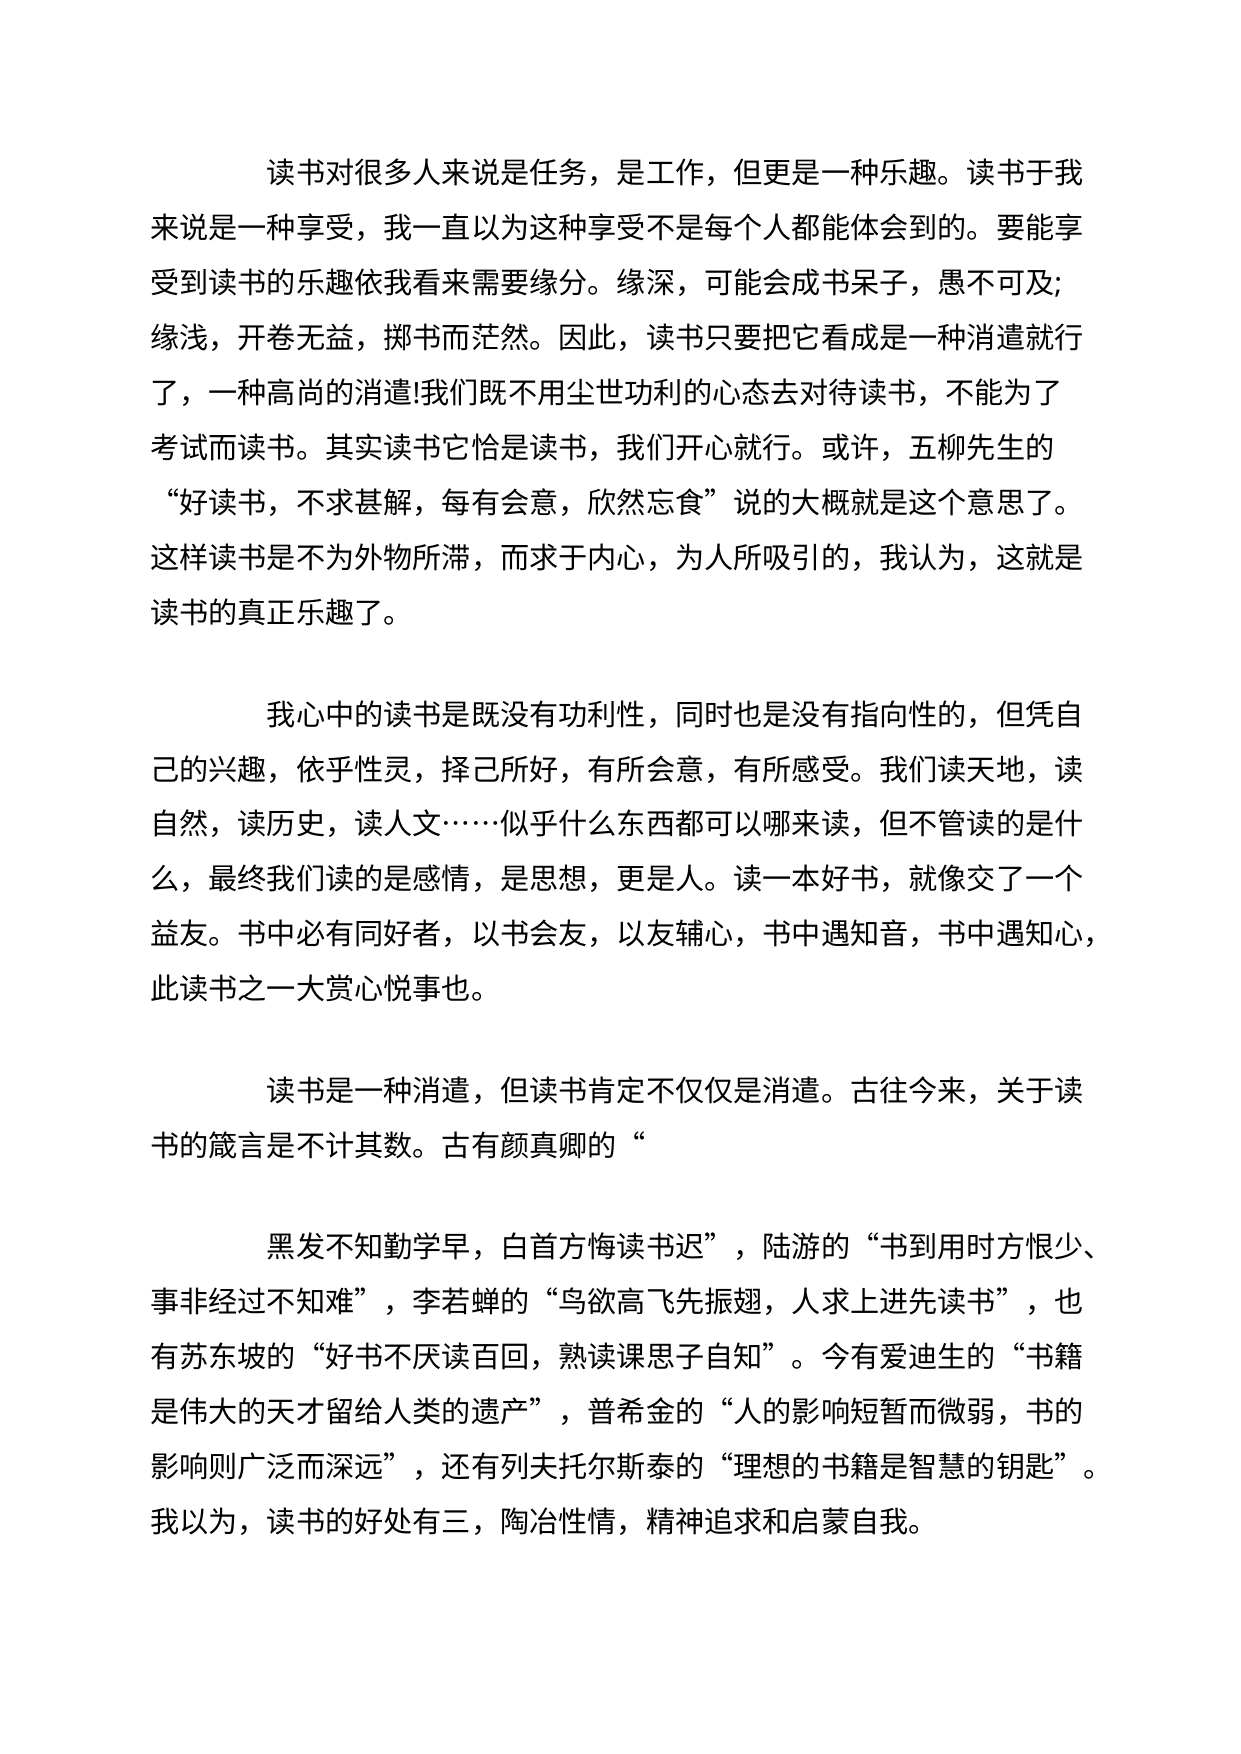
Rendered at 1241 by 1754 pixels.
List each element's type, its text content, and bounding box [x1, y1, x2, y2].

text 读书是一种消遣，但读书肯定不仅仅是消遣。古往今来，关于读书的箴言是不计其数。古有颜真卿的“ [150, 1067, 1090, 1164]
text 我心中的读书是既没有功利性，同时也是没有指向性的，但凭自己的兴趣，依乎性灵，择己所好，有所会意，有所感受。我们读天地，读自然，读历史，读人文……似乎什么东西都可以哪来读，但不管读的是什么，最终我们读的是感情，是思想，更是人。读一本好书，就像交了一个益友。书中必有同好者，以书会友，以友辅心，书中遇知音，书中遇知心，此读书之一大赏心悦事也。 [150, 691, 1090, 1008]
text 黑发不知勤学早，白首方悔读书迟”，陆游的“书到用时方恨少、事非经过不知难”，李若蝉的“鸟欲高飞先振翅，人求上进先读书”，也有苏东坡的“好书不厌读百回，熟读课思子自知”。今有爱迪生的“书籍是伟大的天才留给人类的遗产”，普希金的“人的影响短暂而微弱，书的影响则广泛而深远”，还有列夫托尔斯泰的“理想的书籍是智慧的钥匙”。我以为，读书的好处有三，陶冶性情，精神追求和启蒙自我。 [150, 1224, 1090, 1541]
text 读书对很多人来说是任务，是工作，但更是一种乐趣。读书于我来说是一种享受，我一直以为这种享受不是每个人都能体会到的。要能享受到读书的乐趣依我看来需要缘分。缘深，可能会成书呆子，愚不可及;缘浅，开卷无益，掷书而茫然。因此，读书只要把它看成是一种消遣就行了，一种高尚的消遣!我们既不用尘世功利的心态去对待读书，不能为了考试而读书。其实读书它恰是读书，我们开心就行。或许，五柳先生的“好读书，不求甚解，每有会意，欣然忘食”说的大概就是这个意思了。这样读书是不为外物所滞，而求于内心，为人所吸引的，我认为，这就是读书的真正乐趣了。 [150, 150, 1090, 632]
